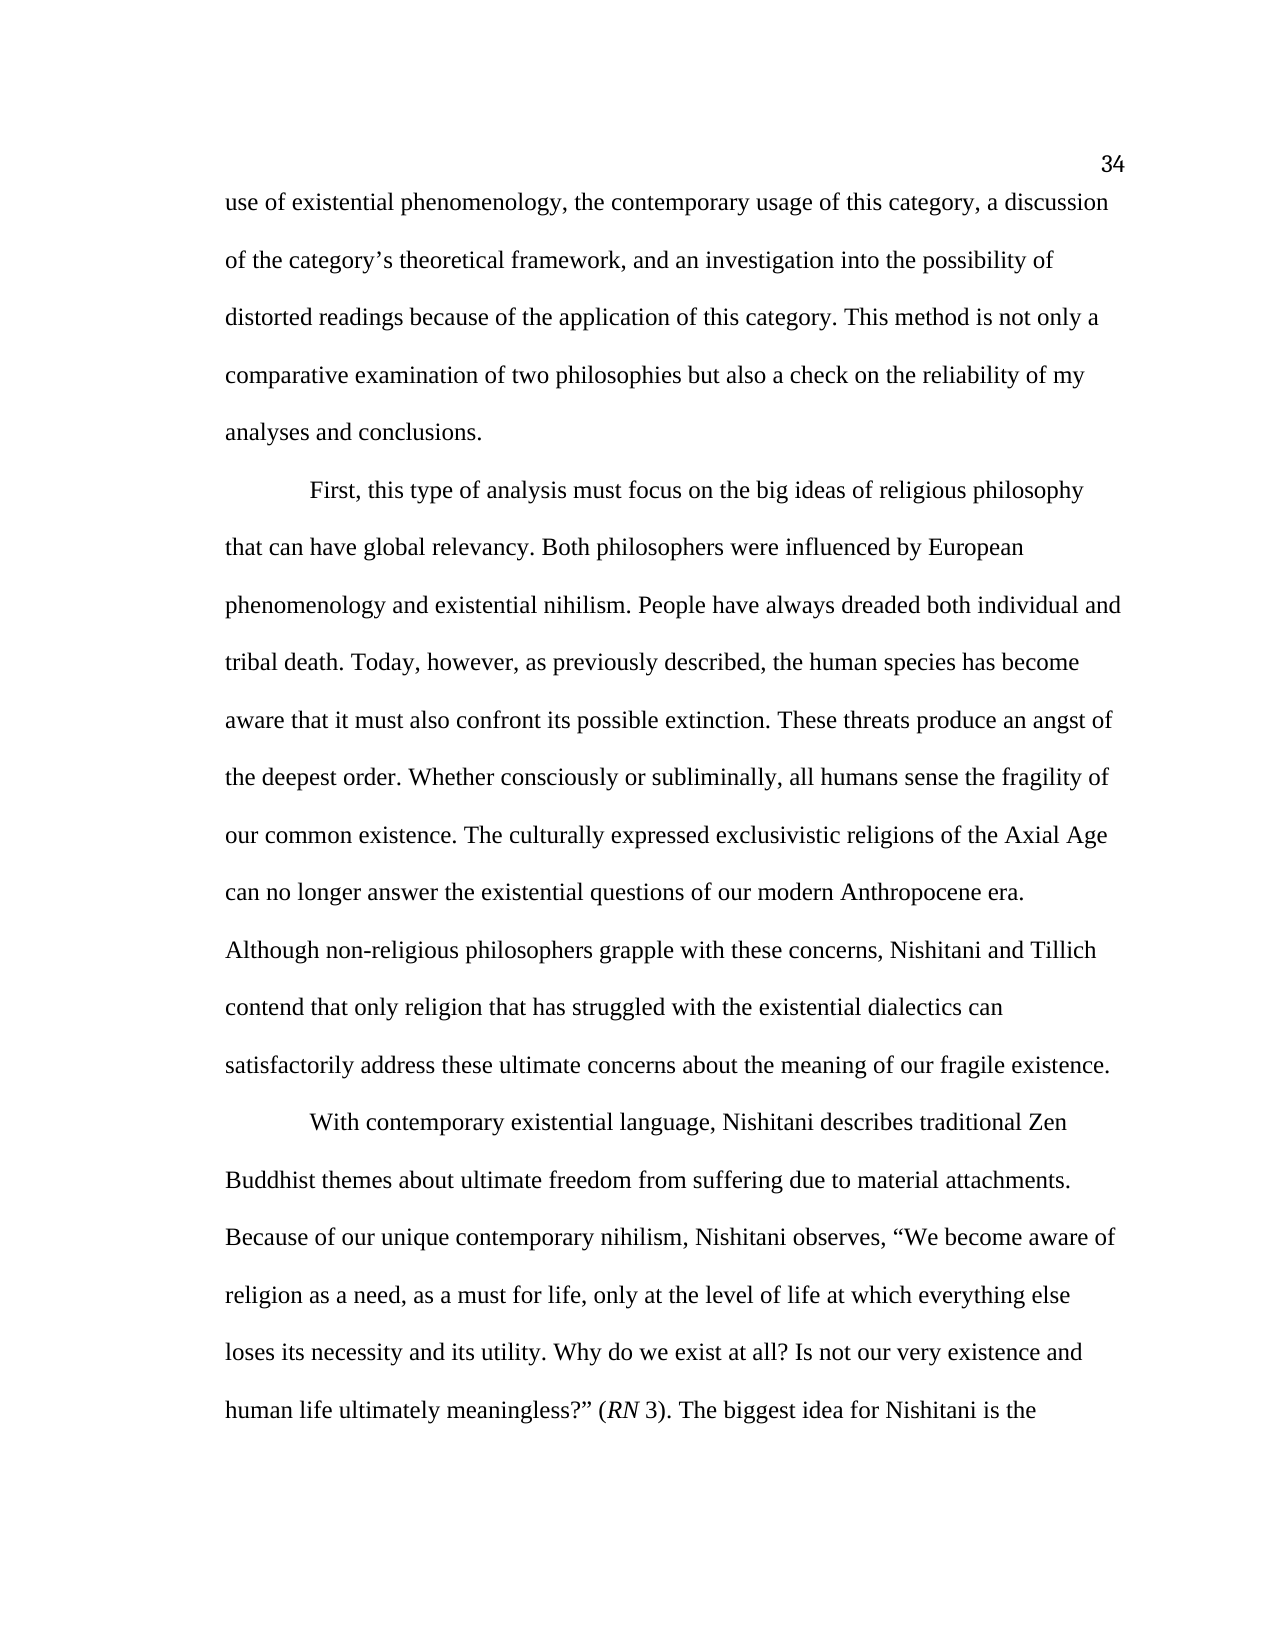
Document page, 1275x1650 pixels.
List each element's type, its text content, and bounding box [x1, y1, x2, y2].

text First, this type of analysis must focus on the big ideas of religious philosophy that can have global relevancy. Both philosophers were influenced by European phenomenology and existential nihilism. People have always dreaded both individual and tribal death. Today, however, as previously described, the human species has become aware that it must also confront its possible extinction. These threats produce an angst of the deepest order. Whether consciously or subliminally, all humans sense the fragility of our common existence. The culturally expressed exclusivistic religions of the Axial Age can no longer answer the existential questions of our modern Anthropocene era. Although non-religious philosophers grapple with these concerns, Nishitani and Tillich contend that only religion that has struggled with the existential dialectics can satisfactorily address these ultimate concerns about the meaning of our fragile existence. [225, 475, 1125, 1079]
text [225, 187, 1125, 446]
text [225, 1107, 1125, 1424]
